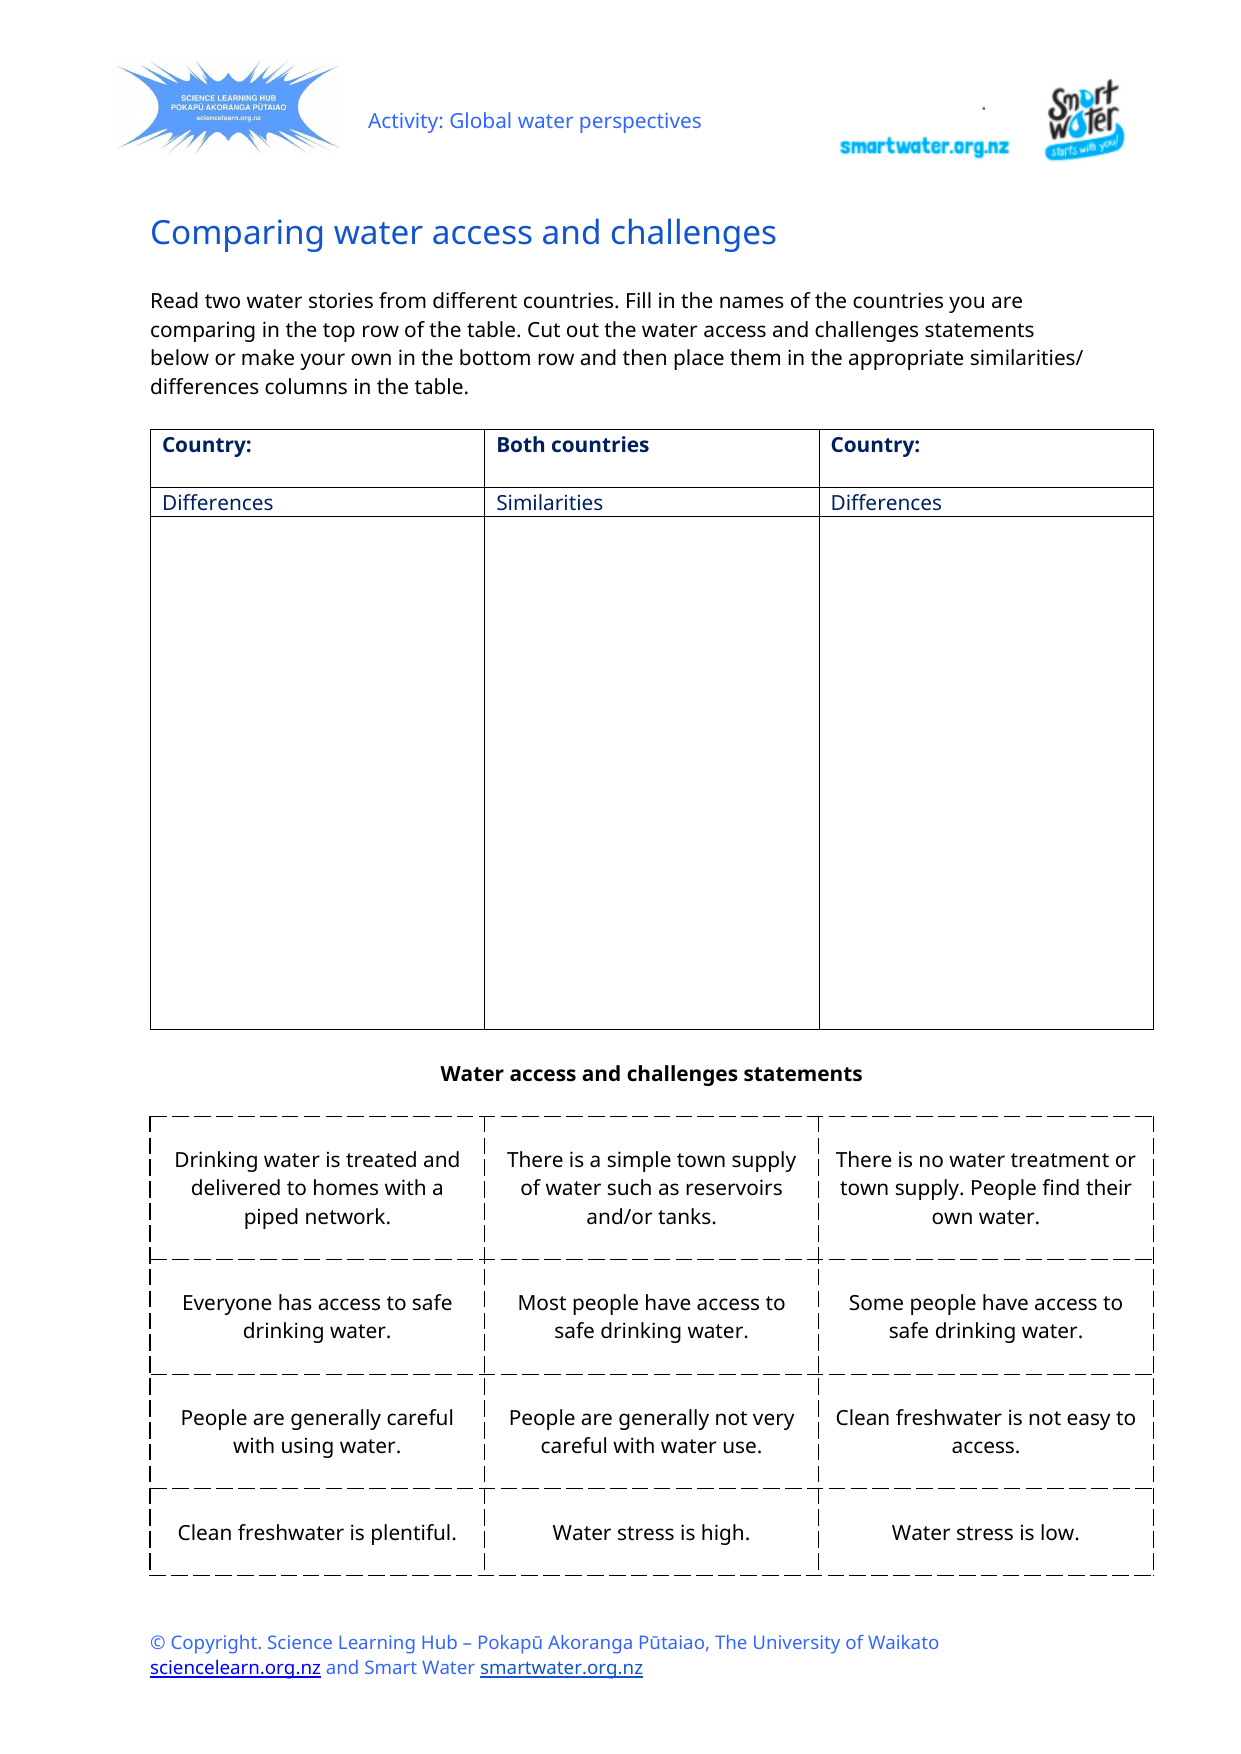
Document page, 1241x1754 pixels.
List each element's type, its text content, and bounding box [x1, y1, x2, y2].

table_header Both countries [485, 430, 819, 487]
table_header Country: [151, 430, 484, 487]
table_header Water access and challenges statements [150, 1059, 1153, 1116]
picture [816, 75, 1145, 172]
table_cell Differences [820, 488, 1153, 516]
table_cell Differences [151, 488, 484, 516]
table_cell Clean freshwater is plentiful. [150, 1488, 484, 1575]
table_cell There is a simple town supply of water such as reservoirs and/or tanks. [484, 1116, 819, 1259]
table_cell There is no water treatment or town supply. People find their own water. [819, 1116, 1153, 1259]
table_cell Some people have access to safe drinking water. [819, 1259, 1153, 1373]
text Read two water stories from different countries. Fill in the names of the countries you are comparing in the top row of the table. Cut out the water access and challenges statements below or make your own in the bottom row and then place them in the appropriate similarities/ differences columns in the table. [150, 287, 1090, 400]
table_cell People are generally not very careful with water use. [484, 1374, 819, 1488]
table_cell Drinking water is treated and delivered to homes with a piped network. [150, 1116, 484, 1259]
table_cell People are generally careful with using water. [150, 1374, 484, 1488]
picture [115, 58, 342, 155]
table_cell Water stress is high. [484, 1488, 819, 1575]
table_cell Everyone has access to safe drinking water. [150, 1259, 484, 1373]
text Comparing water access and challenges [150, 209, 1090, 254]
table_cell [151, 517, 484, 1029]
table_cell Clean freshwater is not easy to access. [819, 1374, 1153, 1488]
table_cell [485, 517, 819, 1029]
table_cell Similarities [485, 488, 819, 516]
table_cell Water stress is low. [819, 1488, 1153, 1575]
table_cell Most people have access to safe drinking water. [484, 1259, 819, 1373]
table_cell [820, 517, 1153, 1029]
table_header Country: [820, 430, 1153, 487]
